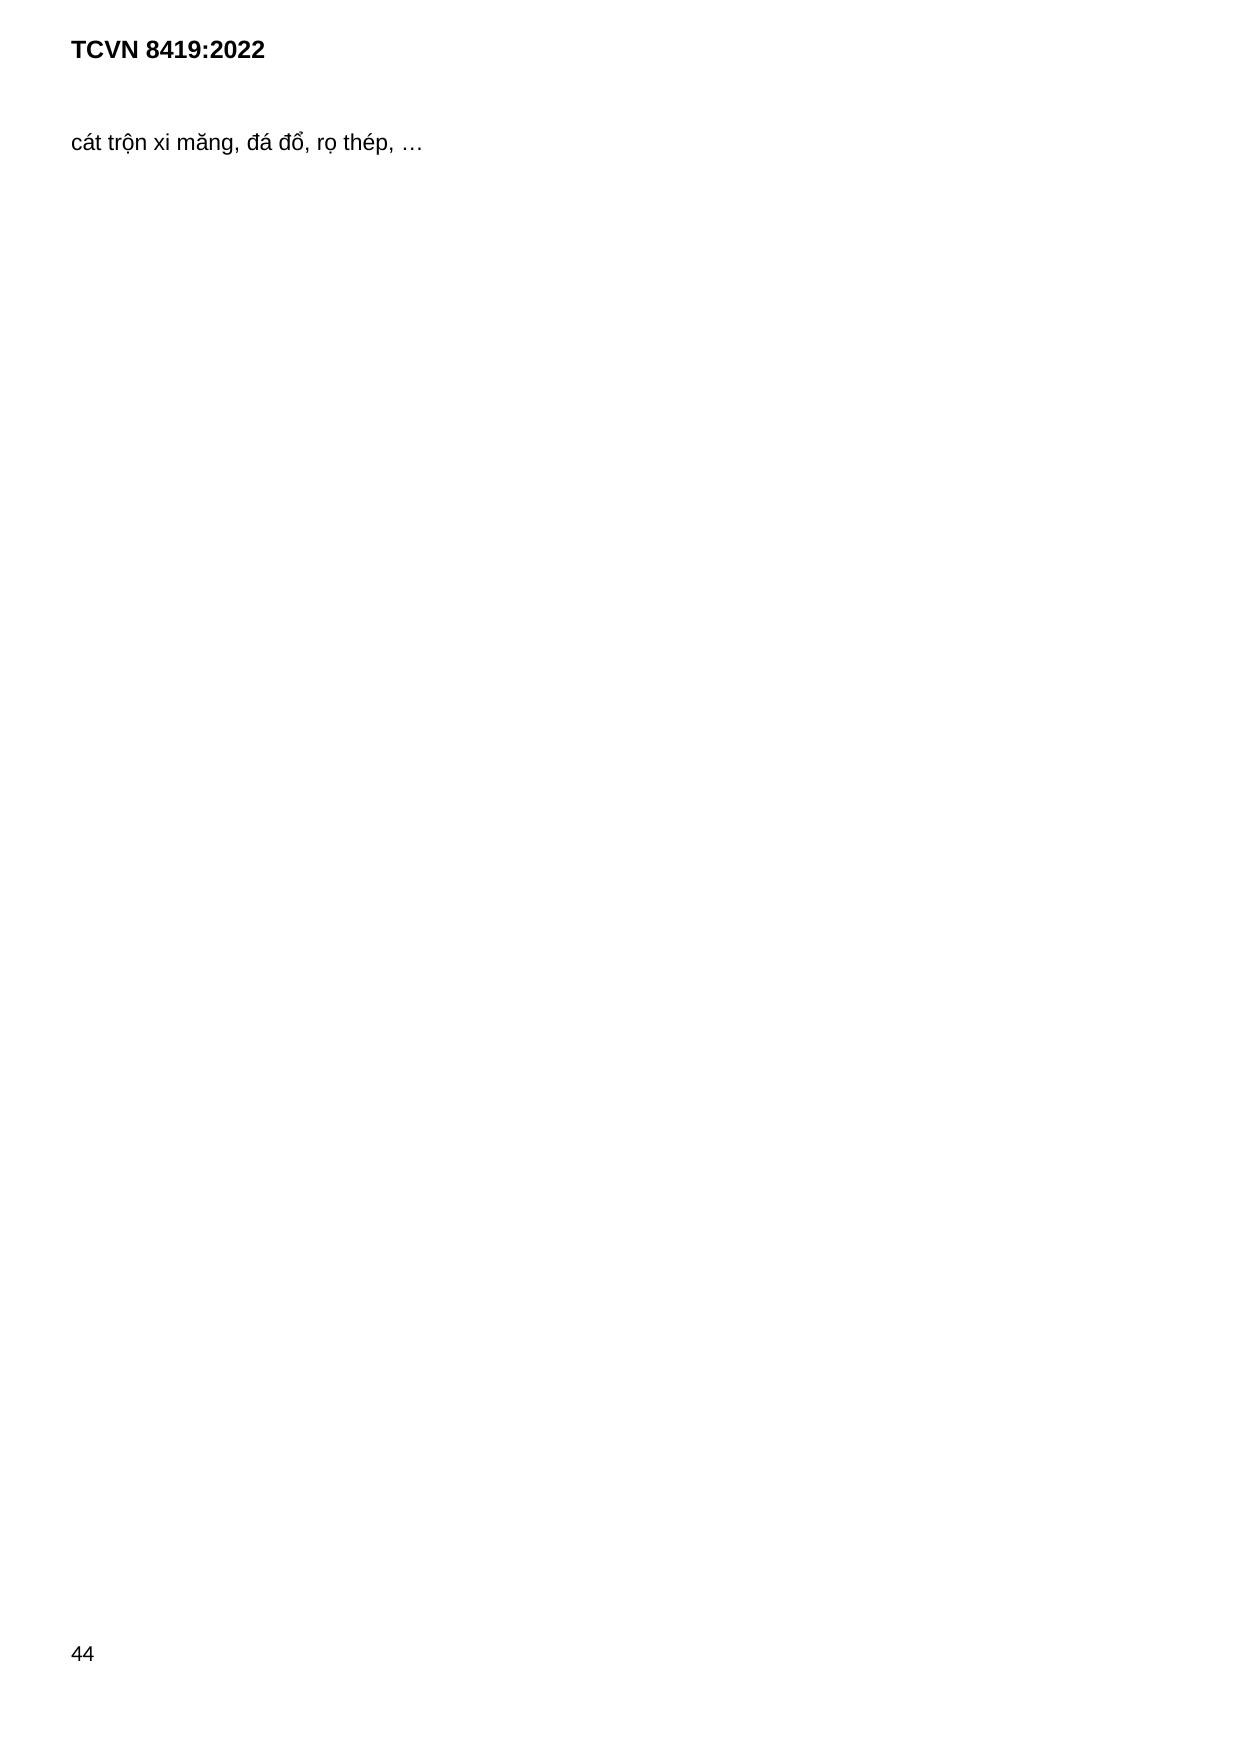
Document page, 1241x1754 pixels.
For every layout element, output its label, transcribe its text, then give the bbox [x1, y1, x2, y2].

text - Không nên đắp đất tạo mái kè ở những vị trí mái kè đang bị sạt lở. Có thể tạo mái bằng bao tải cát, cát trộn xi măng, đá đổ, rọ thép, … [71, 118, 1122, 156]
